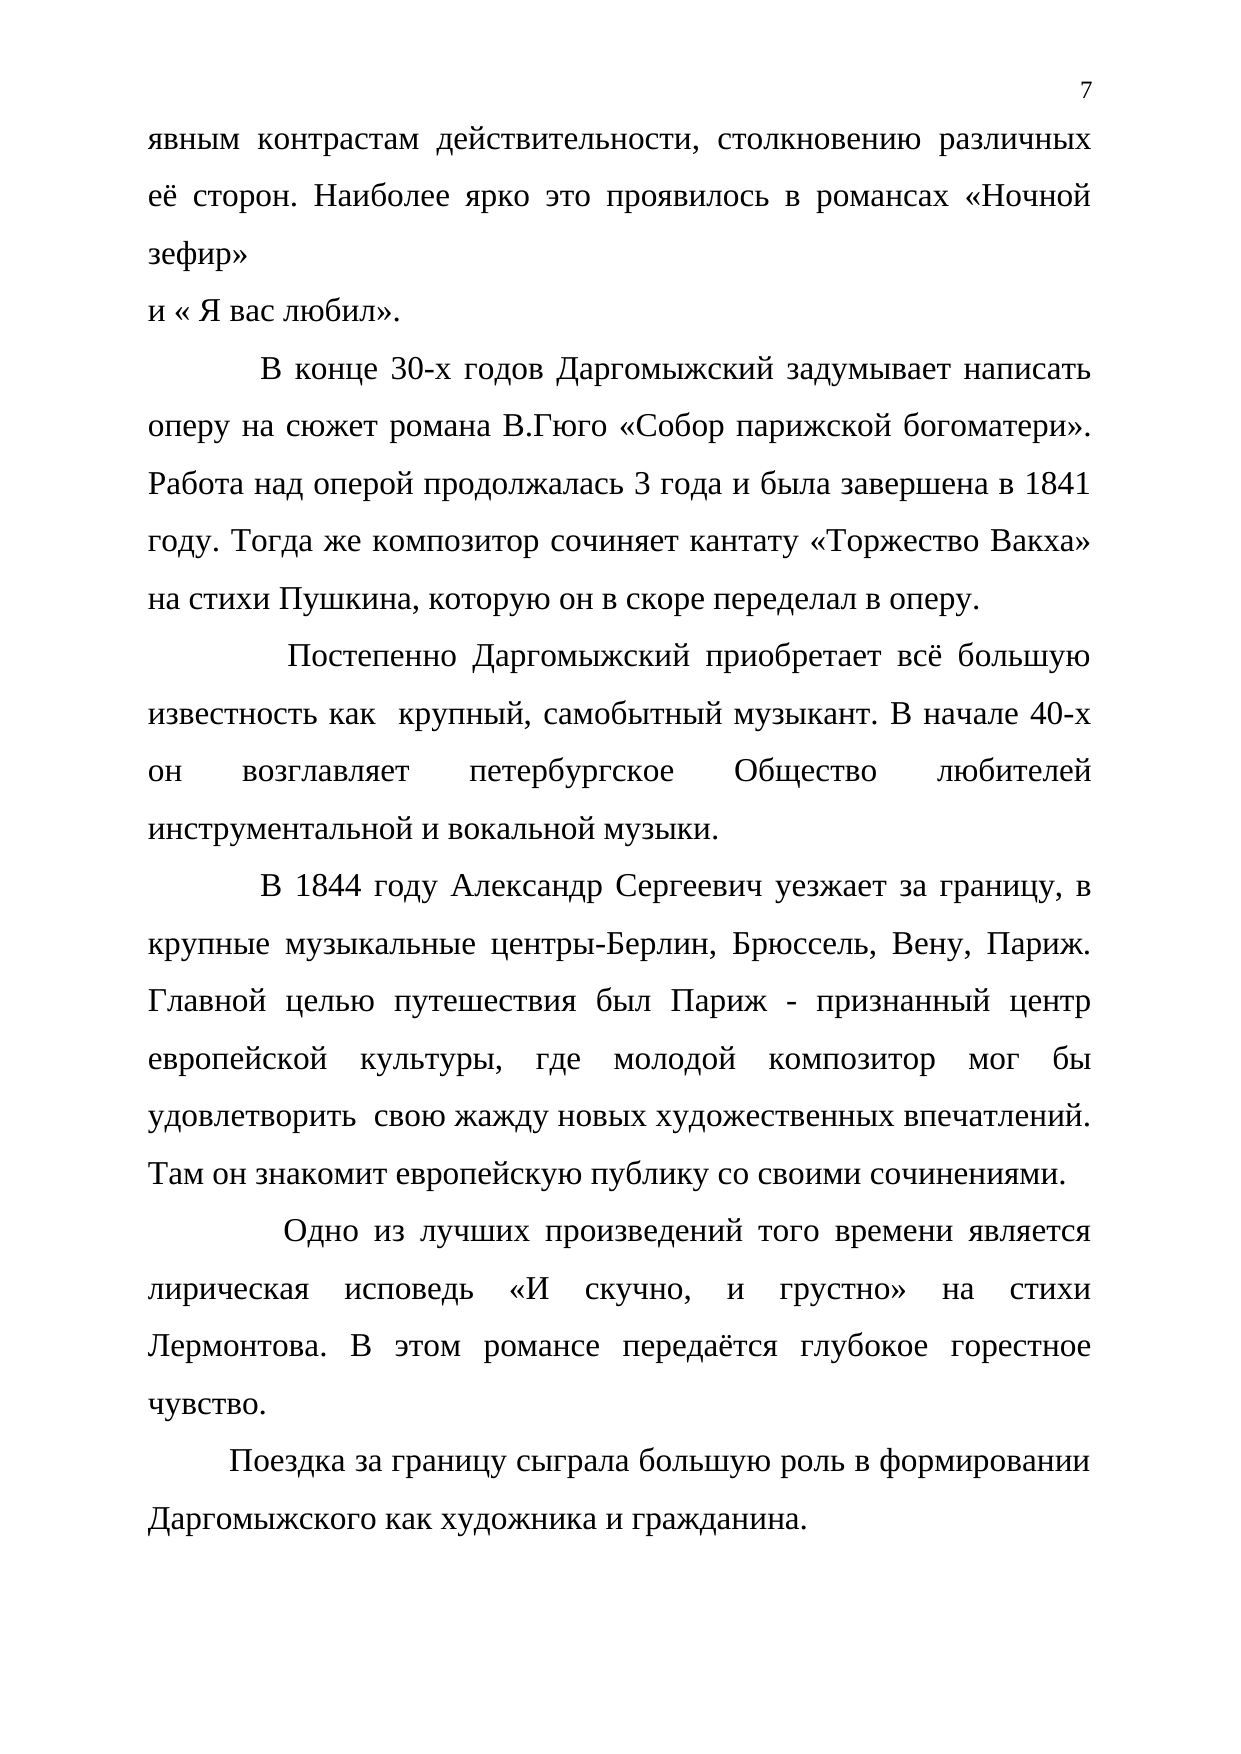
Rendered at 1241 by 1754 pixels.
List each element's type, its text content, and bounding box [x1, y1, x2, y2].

text Одно из лучших произведений того времени является лирическая исповедь «И скучно, и грустно» на стихи Лермонтова. В этом романсе передаётся глубокое горестное чувство. [148, 1211, 1092, 1421]
text Постепенно Даргомыжский приобретает всё большую известность как крупный, самобытный музыкант. В начале 40-х он возглавляет петербургское Общество любителей инструментальной и вокальной музыки. [148, 636, 1092, 846]
text Поездка за границу сыграла большую роль в формировании Даргомыжского как художника и гражданина. [148, 1441, 1092, 1536]
text В конце 30-х годов Даргомыжский задумывает написать оперу на сюжет романа В.Гюго «Собор парижской богоматери». Работа над оперой продолжалась 3 года и была завершена в 1841 году. Тогда же композитор сочиняет кантату «Торжество Вакха» на стихи Пушкина, которую он в скоре переделал в оперу. [148, 348, 1092, 616]
text и « Я вас любил». [148, 291, 1092, 329]
text В 1844 году Александр Сергеевич уезжает за границу, в крупные музыкальные центры-Берлин, Брюссель, Вену, Париж. Главной целью путешествия был Париж - признанный центр европейской культуры, где молодой композитор мог бы удовлетворить свою жажду новых художественных впечатлений. Там он знакомит европейскую публику со своими сочинениями. [148, 866, 1092, 1191]
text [148, 118, 1092, 271]
